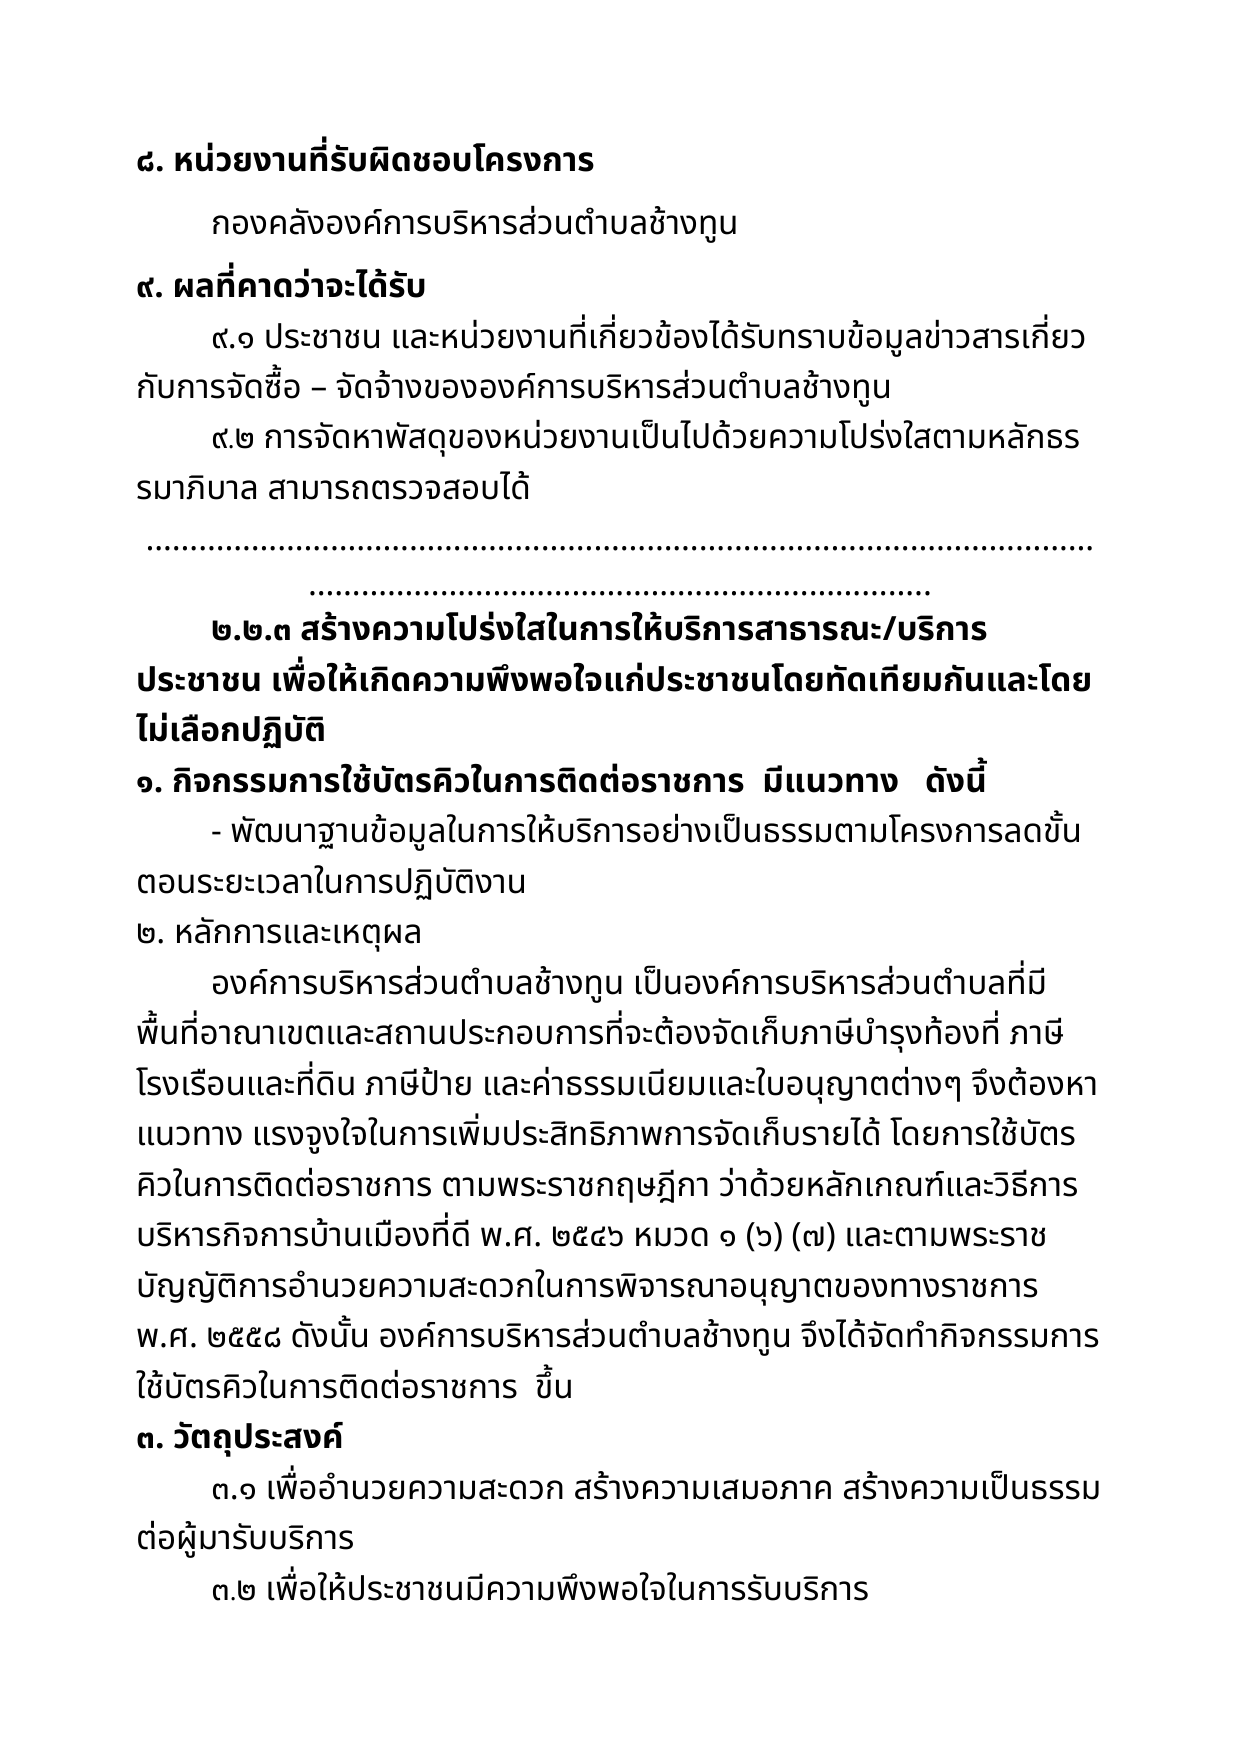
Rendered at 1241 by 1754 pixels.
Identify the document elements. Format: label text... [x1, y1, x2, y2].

text ๙.๑ ประชาชน และหน่วยงานที่เกี่ยวข้องได้รับทราบข้อมูลข่าวสารเกี่ยวกับการจัดซื้อ – จัดจ้างขององค์การบริหารส่วนตำบลช้างทูน [136, 312, 1104, 413]
text - พัฒนาฐานข้อมูลในการให้บริการอย่างเป็นธรรมตามโครงการลดขั้นตอนระยะเวลาในการปฏิบัติงาน [136, 807, 1104, 908]
text ๘. หน่วยงานที่รับผิดชอบโครงการ [136, 136, 1104, 186]
text ๒.๒.๓ สร้างความโปร่งใสในการให้บริการสาธารณะ/บริการประชาชน เพื่อให้เกิดความพึงพอใจแก่ประชาชนโดยทัดเทียมกันและโดยไม่เลือกปฏิบัติ [136, 605, 1104, 757]
text ๓.๑ เพื่ออํานวยความสะดวก สร้างความเสมอภาค สร้างความเป็นธรรมต่อผู้มารับบริการ [136, 1464, 1104, 1565]
text ๙. ผลที่คาดว่าจะได้รับ [136, 262, 1104, 312]
text …………………………………………………………………………………………………………………………………………………………….. [136, 514, 1104, 605]
text ๓.๒ เพื่อให้ประชาชนมีความพึงพอใจในการรับบริการ [136, 1565, 1104, 1615]
text ๑. กิจกรรมการใช้บัตรคิวในการติดต่อราชการ มีแนวทาง ดังนี้ [136, 757, 1104, 807]
text ๓. วัตถุประสงค์ [136, 1413, 1104, 1464]
text ๙.๒ การจัดหาพัสดุของหน่วยงานเป็นไปด้วยความโปร่งใสตามหลักธรรมาภิบาล สามารถตรวจสอบได้ [136, 413, 1104, 514]
text องค์การบริหารส่วนตำบลช้างทูน เป็นองค์การบริหารส่วนตำบลที่มีพื้นที่อาณาเขตและสถานประกอบการที่จะต้องจัดเก็บภาษีบำรุงท้องที่ ภาษีโรงเรือนและที่ดิน ภาษีป้าย และค่าธรรมเนียมและใบอนุญาตต่างๆ จึงต้องหาแนวทาง แรงจูงใจในการเพิ่มประสิทธิภาพการจัดเก็บรายได้ โดยการใช้บัตรคิวในการติดต่อราชการ ตามพระราชกฤษฎีกา ว่าด้วยหลักเกณฑ์และวิธีการบริหารกิจการบ้านเมืองที่ดี พ.ศ. ๒๕๔๖ หมวด ๑ (๖) (๗) และตามพระราชบัญญัติการอำนวยความสะดวกในการพิจารณาอนุญาตของทางราชการ พ.ศ. ๒๕๕๘ ดังนั้น องค์การบริหารส่วนตำบลช้างทูน จึงได้จัดทำกิจกรรมการใช้บัตรคิวในการติดต่อราชการ ขึ้น [136, 959, 1104, 1413]
text ๒. หลักการและเหตุผล [136, 908, 1104, 959]
text กองคลังองค์การบริหารส่วนตำบลช้างทูน [173, 199, 1104, 249]
